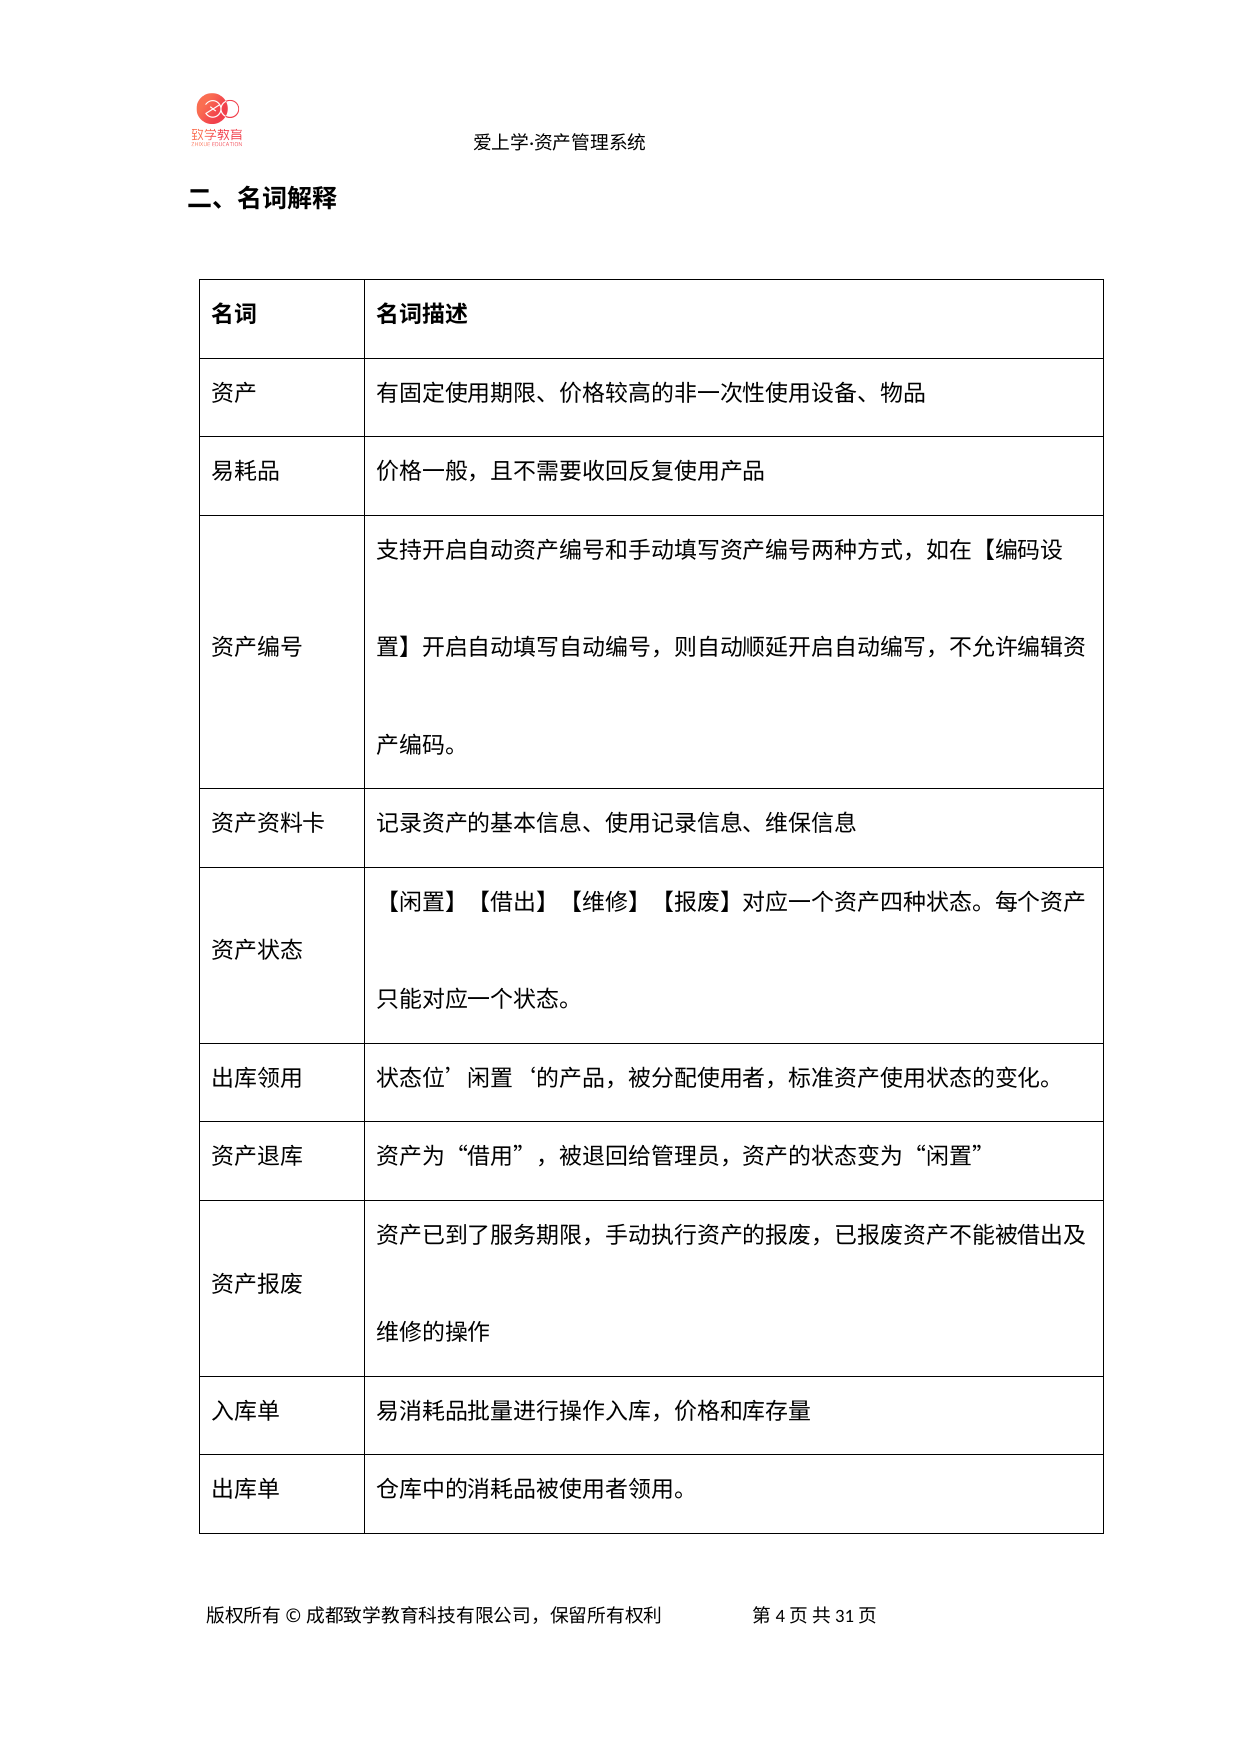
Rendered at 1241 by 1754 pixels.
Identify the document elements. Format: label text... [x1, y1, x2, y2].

table_cell 出库单 [200, 1455, 364, 1533]
table_cell 资产编号 [200, 516, 364, 788]
table_cell 资产退库 [200, 1122, 364, 1200]
table_cell 仓库中的消耗品被使用者领用。 [365, 1455, 1103, 1533]
table_cell 价格一般，且不需要收回反复使用产品 [365, 437, 1103, 514]
table_header 名词 [200, 280, 364, 357]
table_cell 【闲置】【借出】【维修】【报废】对应一个资产四种状态。每个资产只能对应一个状态。 [365, 868, 1103, 1043]
table_cell 资产状态 [200, 868, 364, 1043]
table_cell 入库单 [200, 1377, 364, 1454]
picture [187, 90, 244, 150]
table_cell 资产为“借用”，被退回给管理员，资产的状态变为“闲置” [365, 1122, 1103, 1200]
table_cell 状态位’闲置‘的产品，被分配使用者，标准资产使用状态的变化。 [365, 1044, 1103, 1121]
table_cell 支持开启自动资产编号和手动填写资产编号两种方式，如在【编码设置】开启自动填写自动编号，则自动顺延开启自动编写，不允许编辑资产编码。 [365, 516, 1103, 788]
table_cell 资产已到了服务期限，手动执行资产的报废，已报废资产不能被借出及维修的操作 [365, 1201, 1103, 1376]
table_cell 出库领用 [200, 1044, 364, 1121]
table_cell 易消耗品批量进行操作入库，价格和库存量 [365, 1377, 1103, 1454]
table_cell 记录资产的基本信息、使用记录信息、维保信息 [365, 789, 1103, 867]
table_cell 有固定使用期限、价格较高的非一次性使用设备、物品 [365, 359, 1103, 436]
table_cell 易耗品 [200, 437, 364, 514]
text 二、名词解释 [187, 164, 1053, 229]
table_header 名词描述 [365, 280, 1103, 357]
table_cell 资产资料卡 [200, 789, 364, 867]
table_cell 资产 [200, 359, 364, 436]
table_cell 资产报废 [200, 1201, 364, 1376]
